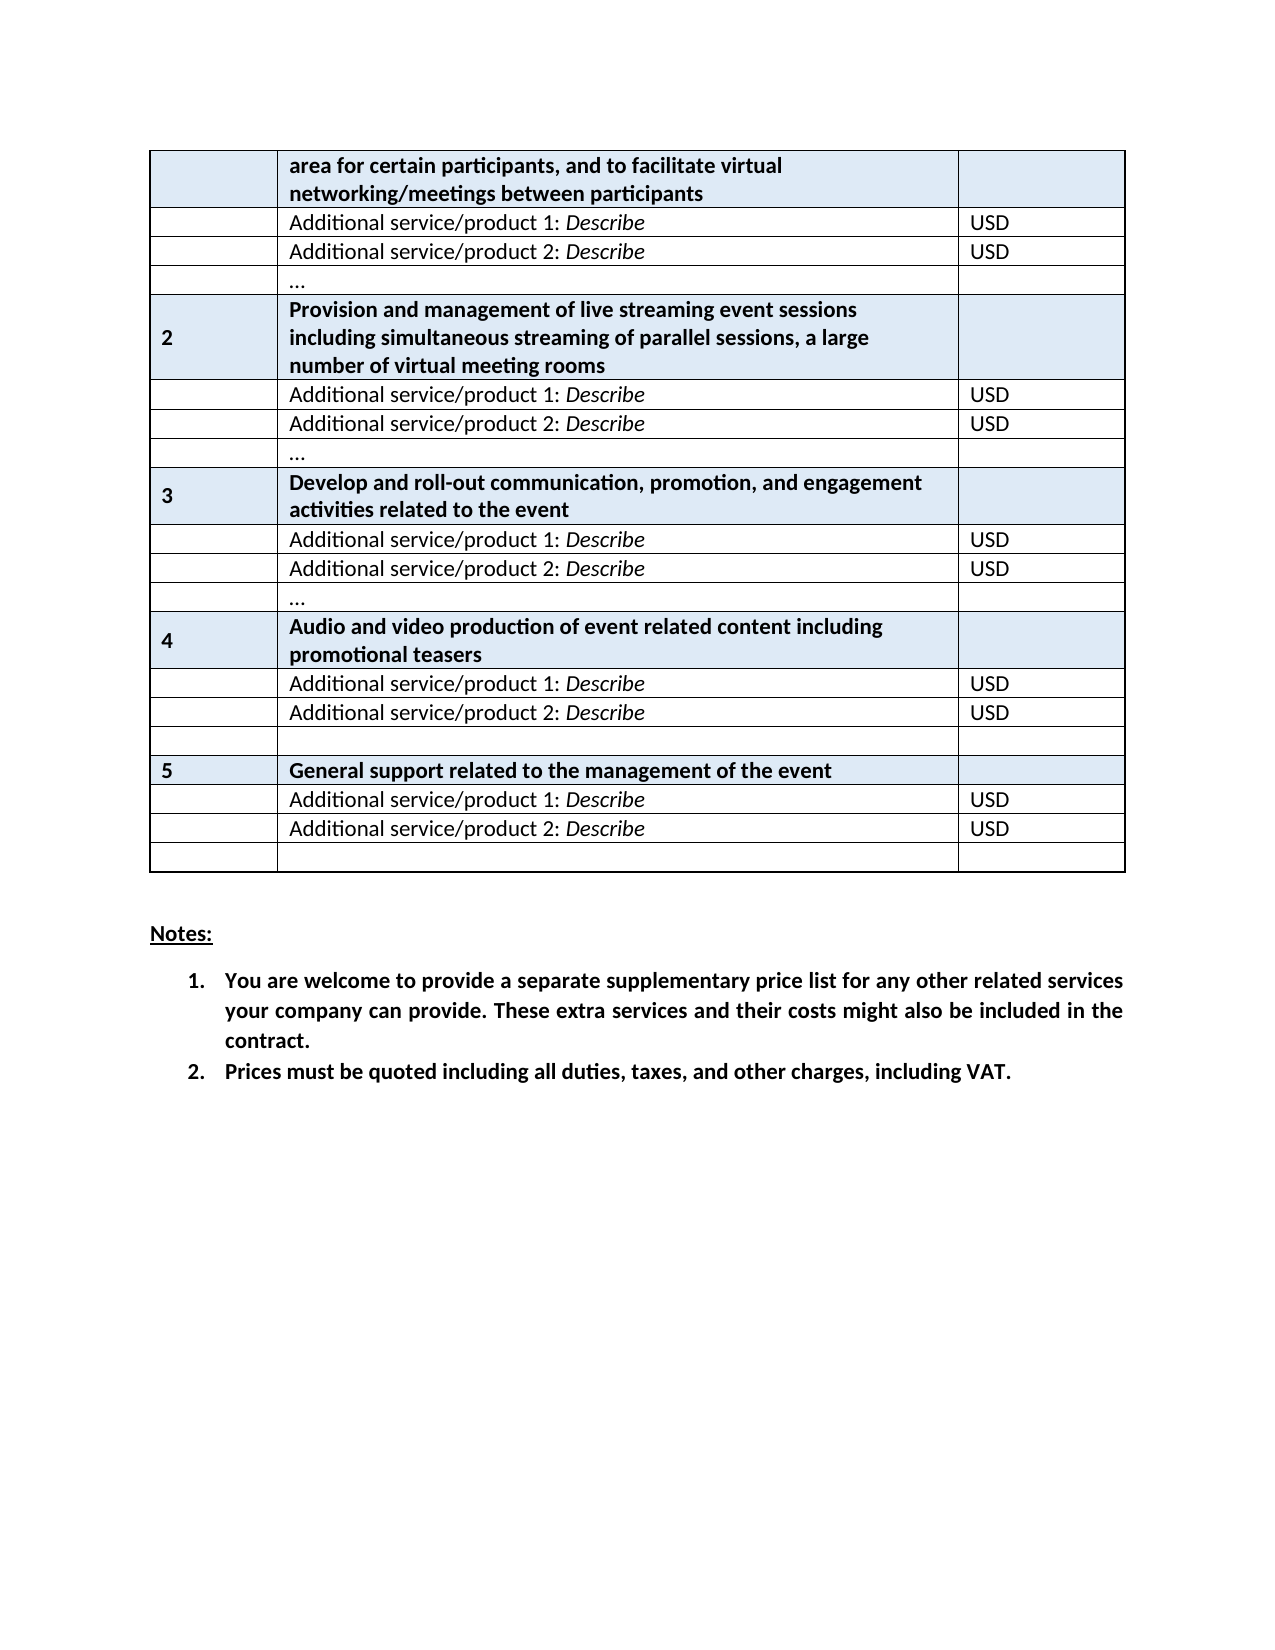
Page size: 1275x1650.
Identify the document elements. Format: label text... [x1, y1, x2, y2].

table_cell Audio and video production of event related content including promotional teasers [278, 612, 958, 668]
table_cell USD [959, 698, 1124, 726]
table_cell … [278, 266, 958, 294]
table_cell 4 [151, 612, 277, 668]
table_cell [151, 380, 277, 408]
table_cell [959, 266, 1124, 294]
table_cell [151, 410, 277, 437]
table_cell [959, 756, 1124, 784]
table_cell Additional service/product 1: Describe [278, 525, 958, 553]
table_cell … [278, 439, 958, 467]
table_cell [151, 727, 277, 755]
table_cell Additional service/product 2: Describe [278, 554, 958, 582]
table_cell [959, 295, 1124, 379]
table_cell [151, 525, 277, 553]
table_cell Additional service/product 2: Describe [278, 698, 958, 726]
table_cell USD [959, 814, 1124, 842]
table_cell [959, 468, 1124, 524]
table_cell [151, 843, 277, 871]
table_cell [959, 439, 1124, 467]
table_cell [959, 612, 1124, 668]
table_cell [278, 151, 958, 207]
table_cell USD [959, 525, 1124, 553]
table_cell [151, 698, 277, 726]
table_cell USD [959, 554, 1124, 582]
table_cell [278, 843, 958, 871]
table_cell General support related to the management of the event [278, 756, 958, 784]
table_cell 3 [151, 468, 277, 524]
table_cell 1 [151, 151, 277, 207]
table_cell USD [959, 237, 1124, 265]
table_cell [151, 439, 277, 467]
table_cell [151, 669, 277, 697]
table_cell [151, 814, 277, 842]
table_cell [151, 266, 277, 294]
table_cell [278, 727, 958, 755]
table_cell USD [959, 410, 1124, 437]
table_cell USD [959, 785, 1124, 813]
table_cell [959, 843, 1124, 871]
table_cell Provision and management of live streaming event sessions including simultaneous streaming of parallel sessions, a large number of virtual meeting rooms [278, 295, 958, 379]
table_cell [959, 583, 1124, 611]
table_cell 2 [151, 295, 277, 379]
table_cell Develop and roll-out communication, promotion, and engagement activities related to the event [278, 468, 958, 524]
table_cell Additional service/product 2: Describe [278, 410, 958, 437]
table_cell [959, 151, 1124, 207]
table_cell Additional service/product 2: Describe [278, 237, 958, 265]
table_cell USD [959, 669, 1124, 697]
table_cell [959, 727, 1124, 755]
table_cell Additional service/product 1: Describe [278, 669, 958, 697]
list Prices must be quoted including all duties, taxes, and other charges, including VAT. [187, 1057, 1125, 1085]
table_cell … [278, 583, 958, 611]
table_cell [151, 554, 277, 582]
table_cell 5 [151, 756, 277, 784]
table_cell [151, 208, 277, 236]
table_cell USD [959, 208, 1124, 236]
table_cell Additional service/product 1: Describe [278, 380, 958, 408]
table_cell Additional service/product 1: Describe [278, 208, 958, 236]
table_cell Additional service/product 2: Describe [278, 814, 958, 842]
text Notes: [150, 919, 1125, 947]
table_cell [151, 785, 277, 813]
table_cell [151, 583, 277, 611]
table_cell USD [959, 380, 1124, 408]
list You are welcome to provide a separate supplementary price list for any other related services your company can provide. These extra services and their costs might also be included in the contract. [187, 966, 1125, 1054]
table_cell [151, 237, 277, 265]
table_cell Additional service/product 1: Describe [278, 785, 958, 813]
